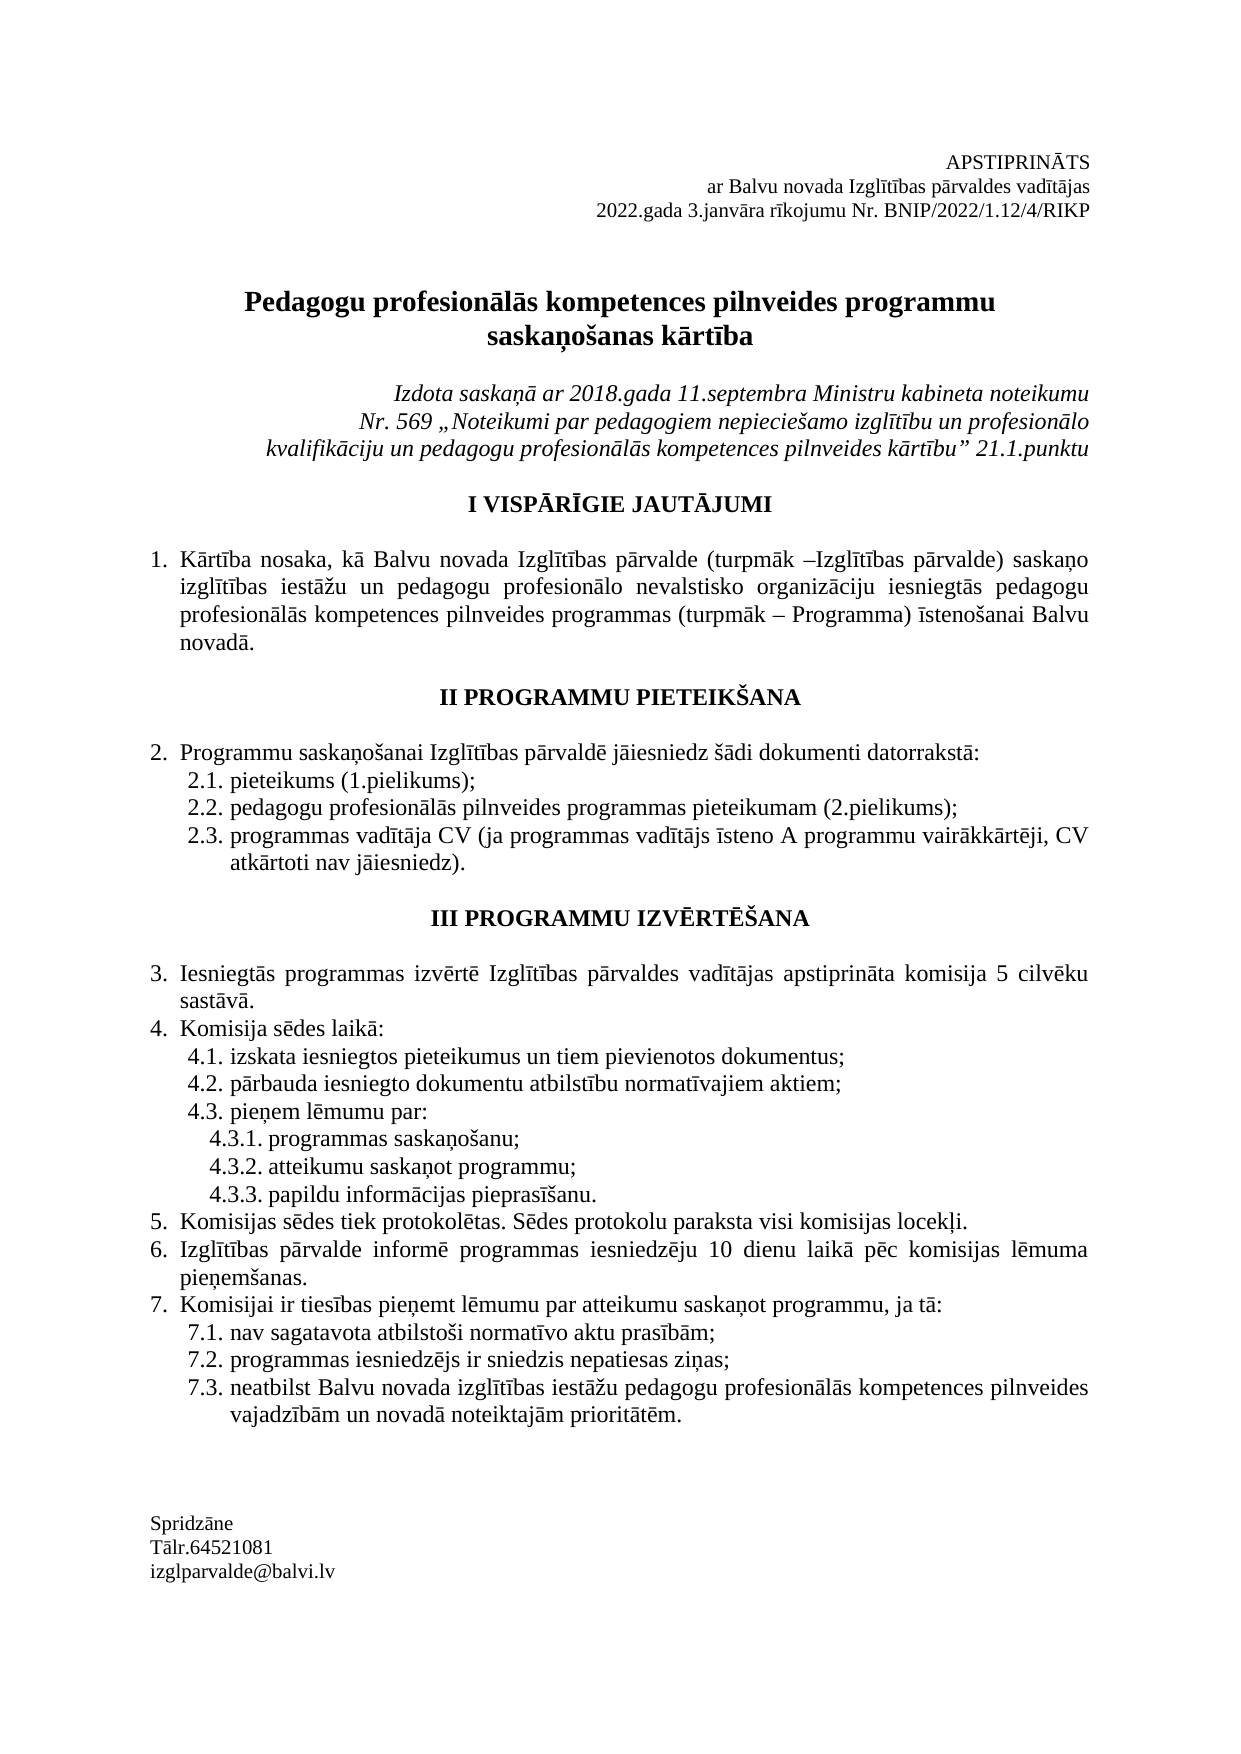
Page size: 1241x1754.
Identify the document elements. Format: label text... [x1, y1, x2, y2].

list Izglītības pārvalde informē programmas iesniedzēju 10 dienu laikā pēc komisijas lēmuma pieņemšanas. [150, 1235, 1090, 1290]
text I VISPĀRĪGIE JAUTĀJUMI [150, 489, 1090, 517]
list programmas saskaņošanu; [209, 1124, 1090, 1152]
list programmas vadītāja CV (ja programmas vadītājs īsteno A programmu vairākkārtēji, CV atkārtoti nav jāiesniedz). [187, 821, 1090, 876]
text Tālr.64521081 [150, 1535, 1090, 1559]
text APSTIPRINĀTS [150, 150, 1090, 174]
list Komisija sēdes laikā: [150, 1014, 1090, 1042]
text Pedagogu profesionālās kompetences pilnveides programmu [150, 284, 1090, 318]
list izskata iesniegtos pieteikumus un tiem pievienotos dokumentus; [187, 1042, 1090, 1069]
list papildu informācijas pieprasīšanu. [209, 1180, 1090, 1207]
list Programmu saskaņošanai Izglītības pārvaldē jāiesniedz šādi dokumenti datorrakstā: [150, 738, 1090, 766]
list pedagogu profesionālās pilnveides programmas pieteikumam (2.pielikums); [187, 793, 1090, 821]
list Komisijas sēdes tiek protokolētas. Sēdes protokolu paraksta visi komisijas locekļi. [150, 1207, 1090, 1235]
text Izdota saskaņā ar 2018.gada 11.septembra Ministru kabineta noteikumu [150, 379, 1090, 407]
list Komisijai ir tiesības pieņemt lēmumu par atteikumu saskaņot programmu, ja tā: [150, 1290, 1090, 1318]
list Iesniegtās programmas izvērtē Izglītības pārvaldes vadītājas apstiprināta komisija 5 cilvēku sastāvā. [150, 959, 1090, 1014]
text Nr. 569 „Noteikumi par pedagogiem nepieciešamo izglītību un profesionālo [150, 407, 1090, 434]
list Kārtība nosaka, kā Balvu novada Izglītības pārvalde (turpmāk –Izglītības pārvalde) saskaņo izglītības iestāžu un pedagogu profesionālo nevalstisko organizāciju iesniegtās pedagogu profesionālās kompetences pilnveides programmas (turpmāk – Programma) īstenošanai Balvu novadā. [150, 545, 1090, 655]
list pārbauda iesniegto dokumentu atbilstību normatīvajiem aktiem; [187, 1069, 1090, 1097]
list nav sagatavota atbilstoši normatīvo aktu prasībām; [187, 1318, 1090, 1345]
list programmas iesniedzējs ir sniedzis nepatiesas ziņas; [187, 1345, 1090, 1373]
list neatbilst Balvu novada izglītības iestāžu pedagogu profesionālās kompetences pilnveides vajadzībām un novadā noteiktajām prioritātēm. [187, 1373, 1090, 1428]
text II PROGRAMMU PIETEIKŠANA [150, 683, 1090, 710]
list pieņem lēmumu par: [187, 1097, 1090, 1124]
text izglparvalde@balvi.lv [150, 1559, 1090, 1583]
text ar Balvu novada Izglītības pārvaldes vadītājas [150, 174, 1090, 198]
text saskaņošanas kārtība [150, 318, 1090, 352]
list atteikumu saskaņot programmu; [209, 1152, 1090, 1180]
text III PROGRAMMU IZVĒRTĒŠANA [150, 904, 1090, 931]
text 2022.gada 3.janvāra rīkojumu Nr. BNIP/2022/1.12/4/RIKP [150, 198, 1090, 222]
list pieteikums (1.pielikums); [187, 766, 1090, 793]
text Spridzāne [150, 1511, 1090, 1535]
text kvalifikāciju un pedagogu profesionālās kompetences pilnveides kārtību” 21.1.punktu [150, 434, 1090, 462]
